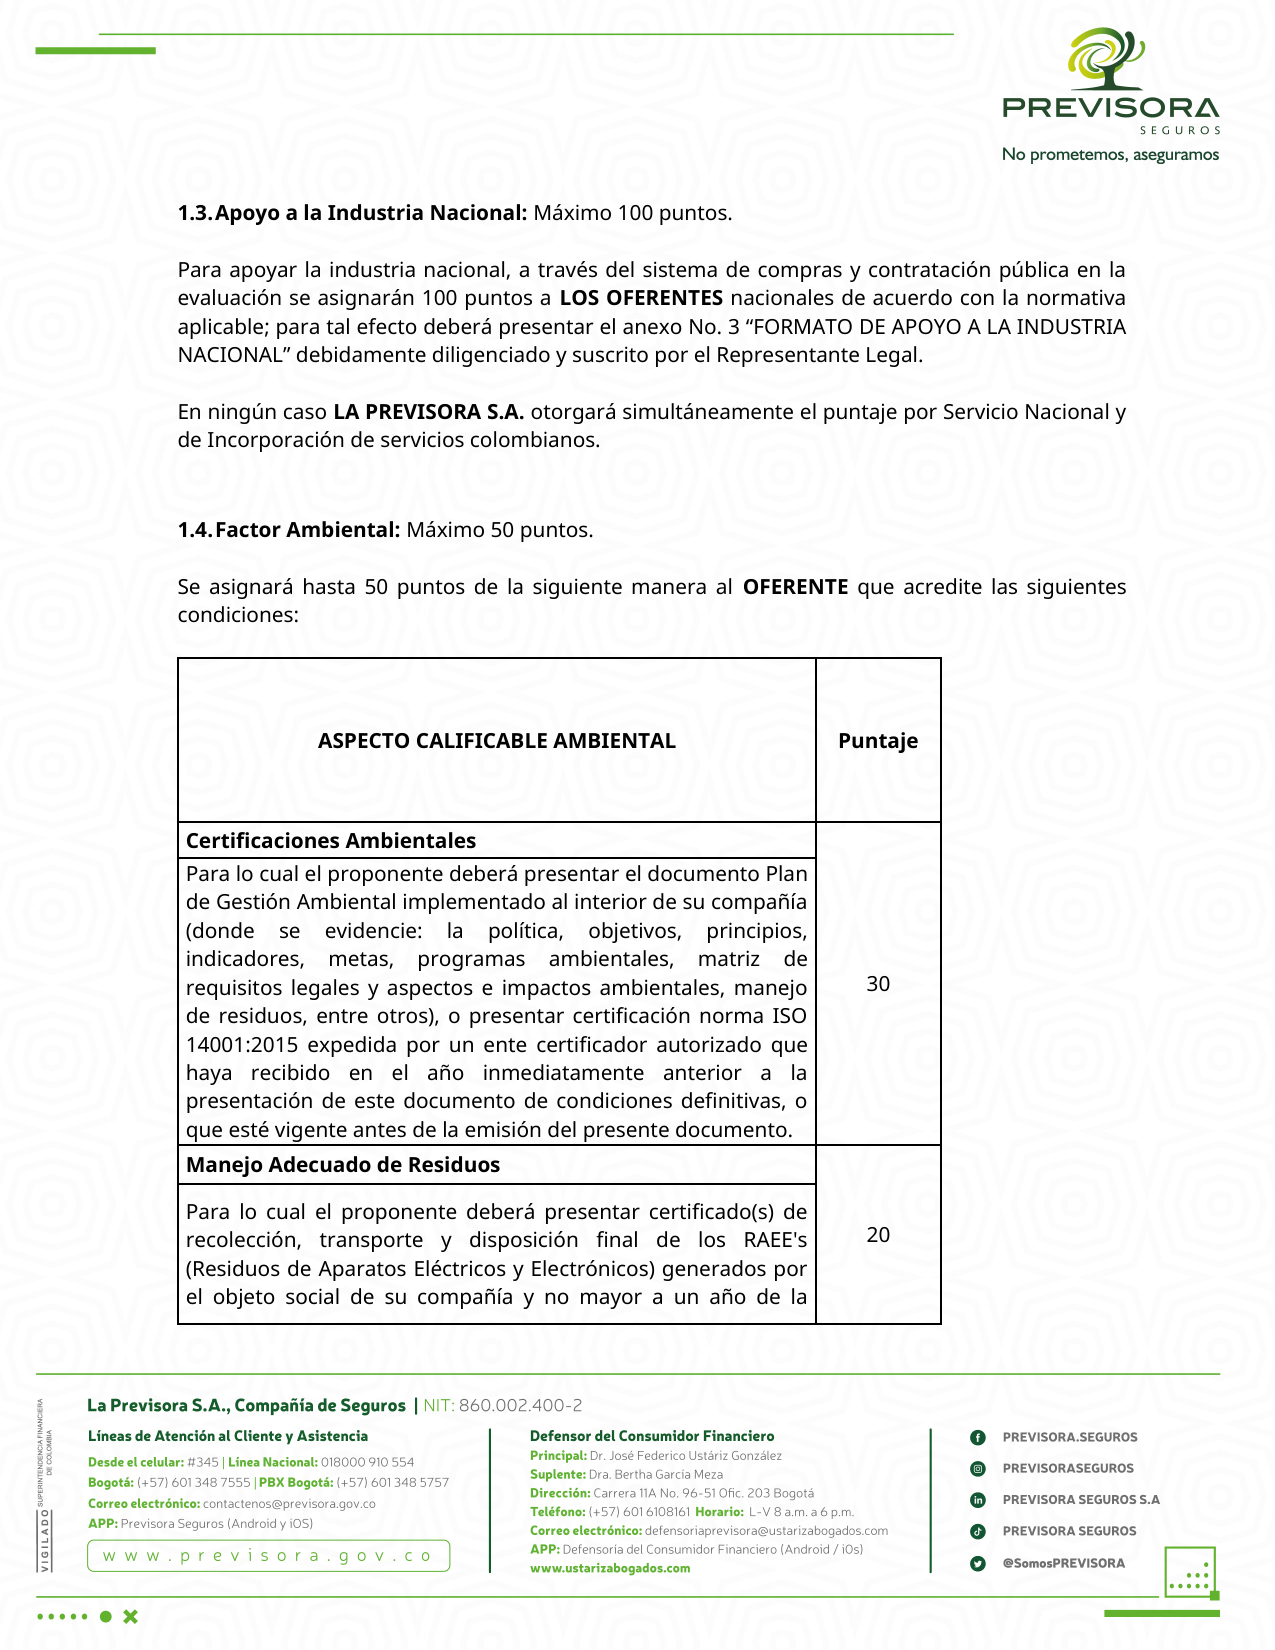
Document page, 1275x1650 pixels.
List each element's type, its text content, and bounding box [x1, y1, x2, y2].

list Para apoyar la industria nacional, a través del sistema de compras y contratación pública en la evaluación se asignarán 100 puntos a LOS OFERENTES nacionales de acuerdo con la normativa aplicable; para tal efecto deberá presentar el anexo No. 3 “FORMATO DE APOYO A LA INDUSTRIA NACIONAL” debidamente diligenciado y suscrito por el Representante Legal. [177, 255, 1127, 369]
table_cell 20 [817, 1146, 940, 1323]
table_cell 30 [817, 823, 940, 1143]
list En ningún caso LA PREVISORA S.A. otorgará simultáneamente el puntaje por Servicio Nacional y de Incorporación de servicios colombianos. [177, 397, 1127, 454]
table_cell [179, 1185, 815, 1323]
table_header ASPECTO CALIFICABLE AMBIENTAL [179, 659, 815, 821]
table_cell Manejo Adecuado de Residuos [179, 1146, 815, 1182]
table_header Puntaje [817, 659, 940, 821]
text Se asignará hasta 50 puntos de la siguiente manera al OFERENTE que acredite las siguientes condiciones: [177, 572, 1127, 629]
table_cell Para lo cual el proponente deberá presentar el documento Plan de Gestión Ambiental implementado al interior de su compañía (donde se evidencie: la política, objetivos, principios, indicadores, metas, programas ambientales, matriz de requisitos legales y aspectos e impactos ambientales, manejo de residuos, entre otros), o presentar certificación norma ISO 14001:2015 expedida por un ente certificador autorizado que haya recibido en el año inmediatamente anterior a la presentación de este documento de condiciones definitivas, o que esté vigente antes de la emisión del presente documento. [179, 859, 815, 1143]
subtitle Apoyo a la Industria Nacional: Máximo 100 puntos. [177, 198, 1127, 226]
subtitle Factor Ambiental: Máximo 50 puntos. [177, 515, 1127, 543]
table_cell Certificaciones Ambientales [179, 823, 815, 857]
picture [0, 0, 1274, 1650]
